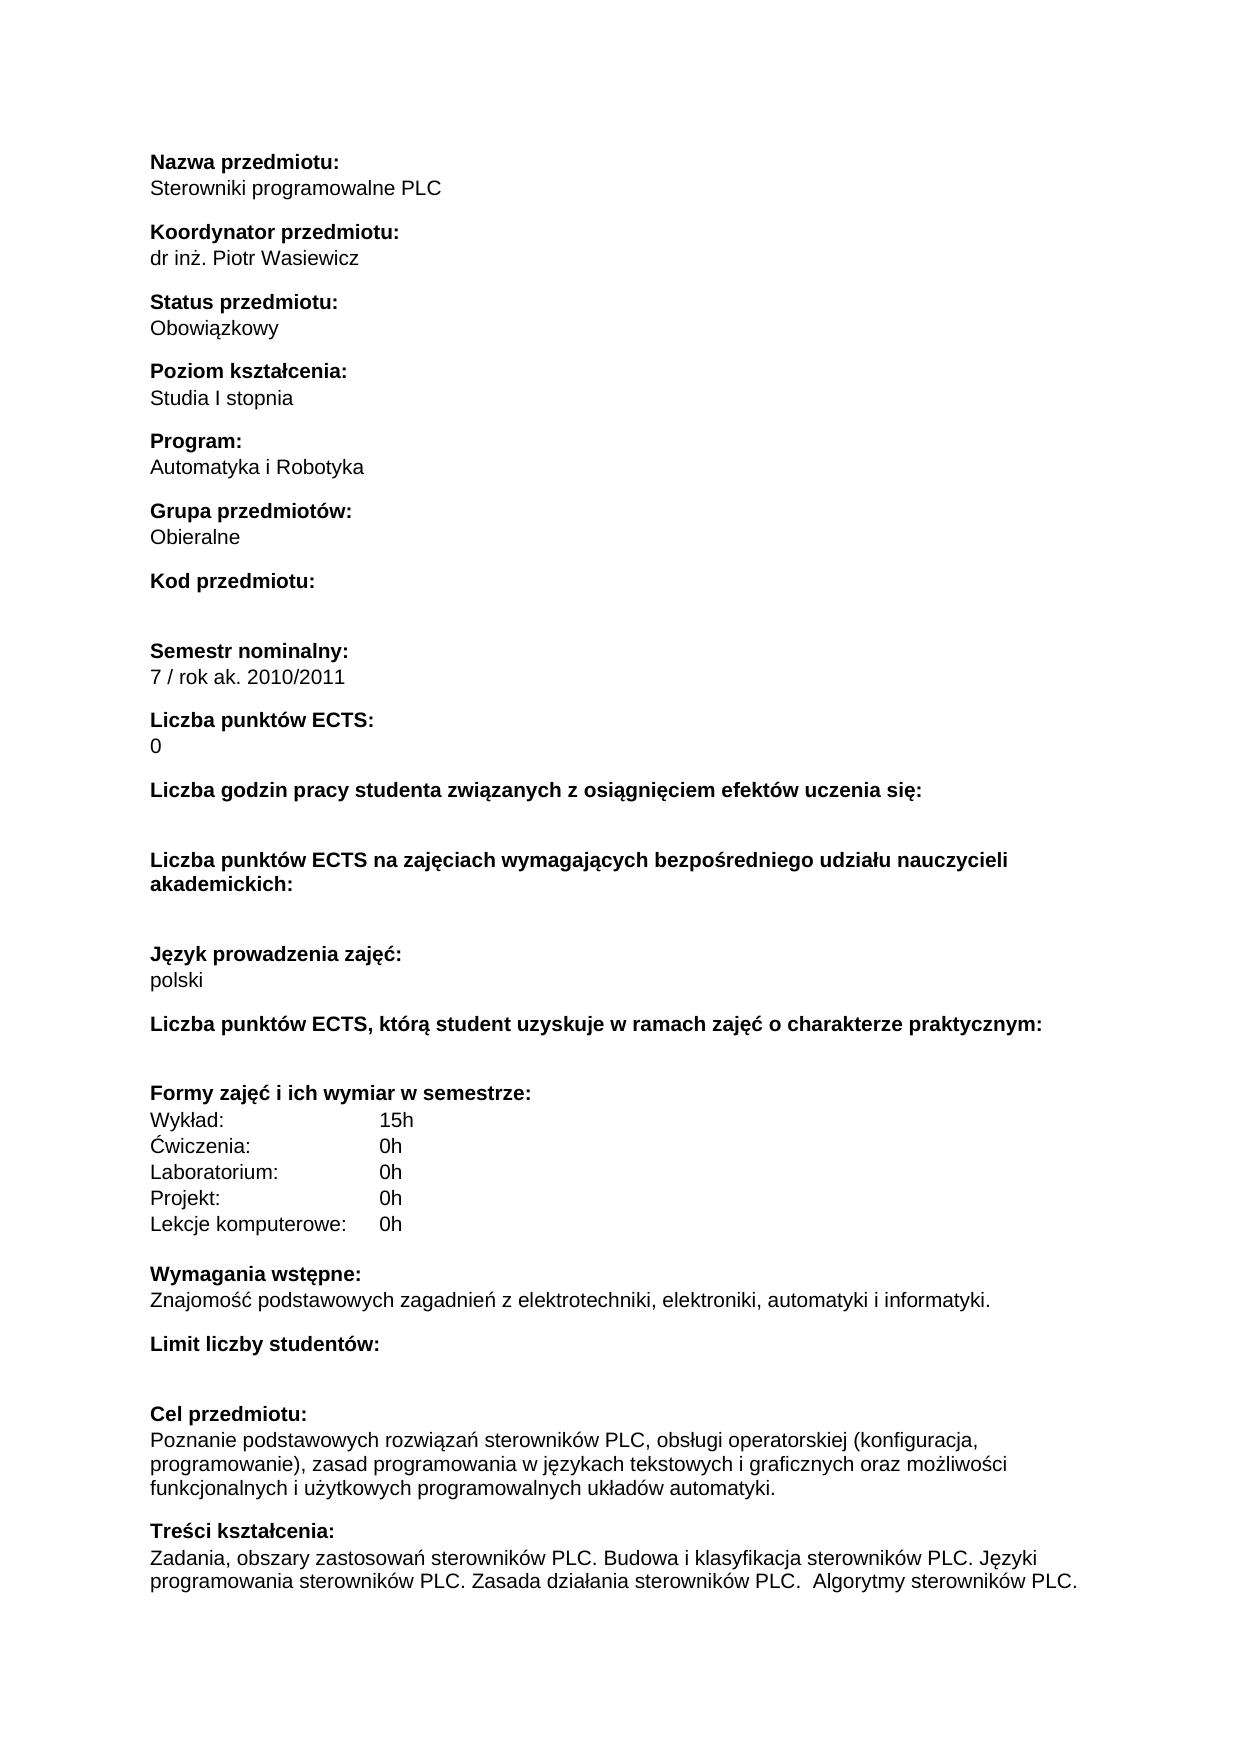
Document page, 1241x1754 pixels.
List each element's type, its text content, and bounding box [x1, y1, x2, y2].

text Koordynator przedmiotu: [150, 220, 1090, 244]
text Sterowniki programowalne PLC [150, 176, 1090, 200]
text 7 / rok ak. 2010/2011 [150, 664, 1090, 688]
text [150, 1545, 1090, 1593]
table_cell Lekcje komputerowe: [140, 1212, 367, 1236]
text Obieralne [150, 525, 1090, 549]
text Limit liczby studentów: [150, 1332, 1090, 1356]
table_cell 0h [369, 1184, 597, 1210]
text Liczba godzin pracy studenta związanych z osiągnięciem efektów uczenia się: [150, 778, 1090, 802]
text Program: [150, 429, 1090, 453]
text Nazwa przedmiotu: [150, 150, 1090, 174]
text Liczba punktów ECTS na zajęciach wymagających bezpośredniego udziału nauczycieli akademickich: [150, 848, 1090, 896]
table_cell Ćwiczenia: [140, 1134, 367, 1158]
text Poziom kształcenia: [150, 359, 1090, 383]
text Poznanie podstawowych rozwiązań sterowników PLC, obsługi operatorskiej (konfiguracja, programowanie), zasad programowania w językach tekstowych i graficznych oraz możliwości funkcjonalnych i użytkowych programowalnych układów automatyki. [150, 1428, 1090, 1499]
table_header 15h [369, 1108, 597, 1132]
text Studia I stopnia [150, 385, 1090, 409]
text polski [150, 968, 1090, 992]
table_cell Projekt: [140, 1186, 367, 1210]
text Kod przedmiotu: [150, 569, 1090, 593]
table_cell Laboratorium: [140, 1160, 367, 1184]
text Znajomość podstawowych zagadnień z elektrotechniki, elektroniki, automatyki i informatyki. [150, 1288, 1090, 1312]
text Grupa przedmiotów: [150, 499, 1090, 523]
text Semestr nominalny: [150, 638, 1090, 662]
text Formy zajęć i ich wymiar w semestrze: [150, 1081, 1090, 1105]
text Automatyka i Robotyka [150, 455, 1090, 479]
text 0 [150, 734, 1090, 758]
text Liczba punktów ECTS: [150, 708, 1090, 732]
text Obowiązkowy [150, 316, 1090, 339]
table_cell 0h [369, 1132, 597, 1158]
text Wymagania wstępne: [150, 1262, 1090, 1286]
table_header Wykład: [140, 1108, 367, 1132]
text Status przedmiotu: [150, 289, 1090, 313]
table_cell 0h [369, 1210, 597, 1236]
text Liczba punktów ECTS, którą student uzyskuje w ramach zajęć o charakterze praktycznym: [150, 1011, 1090, 1035]
text dr inż. Piotr Wasiewicz [150, 246, 1090, 270]
text Cel przedmiotu: [150, 1402, 1090, 1426]
table_cell 0h [369, 1158, 597, 1184]
text Język prowadzenia zajęć: [150, 942, 1090, 966]
text Treści kształcenia: [150, 1519, 1090, 1543]
